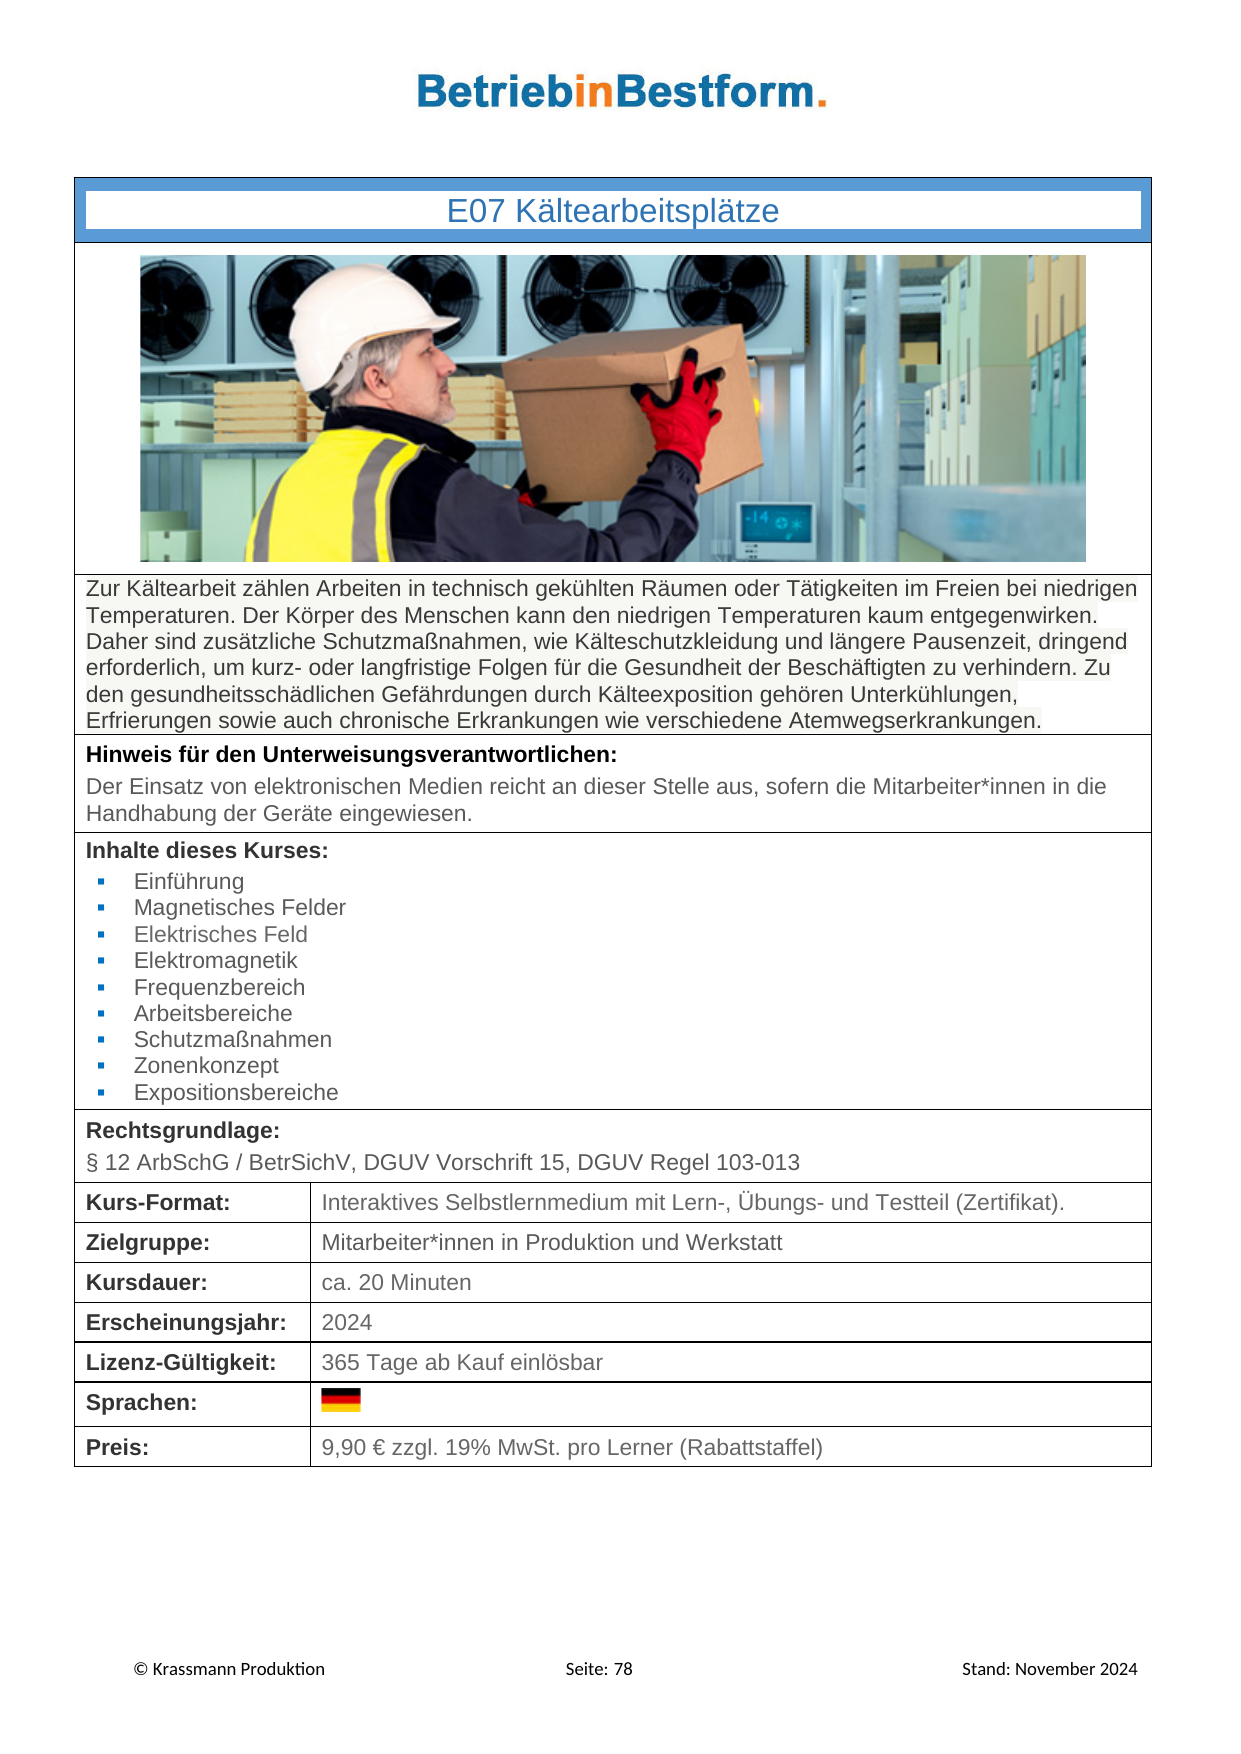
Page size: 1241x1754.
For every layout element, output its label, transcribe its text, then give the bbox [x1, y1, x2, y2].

picture [140, 255, 1086, 562]
picture [404, 59, 837, 119]
picture [321, 1388, 361, 1412]
table_cell 365 Tage ab Kauf einlösbar [311, 1343, 1151, 1381]
table_cell Lizenz-Gültigkeit: [75, 1343, 310, 1381]
table_cell Hinweis für den Unterweisungsverantwortlichen: Der Einsatz von elektronischen Medien reicht an dieser Stelle aus, sofern die Mitarbeiter*innen in die Handhabung der Geräte eingewiesen. [75, 735, 1151, 832]
table_cell 2024 [311, 1303, 1151, 1341]
table_cell Erscheinungsjahr: [75, 1303, 310, 1341]
table_cell Rechtsgrundlage: § 12 ArbSchG / BetrSichV, DGUV Vorschrift 15, DGUV Regel 103-013 [75, 1110, 1151, 1182]
table_cell Preis: [75, 1427, 310, 1466]
table_cell Kurs-Format: [75, 1183, 310, 1222]
table_cell [311, 1383, 1151, 1426]
table_header E07 Kältearbeitsplätze [75, 178, 1151, 242]
table_cell [75, 243, 1151, 574]
table_cell 9,90 € zzgl. 19% MwSt. pro Lerner (Rabattstaffel) [311, 1427, 1151, 1466]
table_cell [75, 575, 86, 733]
table_cell Inhalte dieses Kurses: Einführung Magnetisches Felder Elektrisches Feld Elektromagnetik Frequenzbereich Arbeitsbereiche Schutzmaßnahmen Zonenkonzept Expositionsbereiche [75, 833, 1151, 1109]
table_cell Interaktives Selbstlernmedium mit Lern-, Übungs- und Testteil (Zertifikat). [311, 1183, 1151, 1222]
table_cell ca. 20 Minuten [311, 1263, 1151, 1302]
table_cell Kursdauer: [75, 1263, 310, 1302]
table_cell Mitarbeiter*innen in Produktion und Werkstatt [311, 1223, 1151, 1262]
table_cell Zielgruppe: [75, 1223, 310, 1262]
table_cell Sprachen: [75, 1383, 310, 1426]
